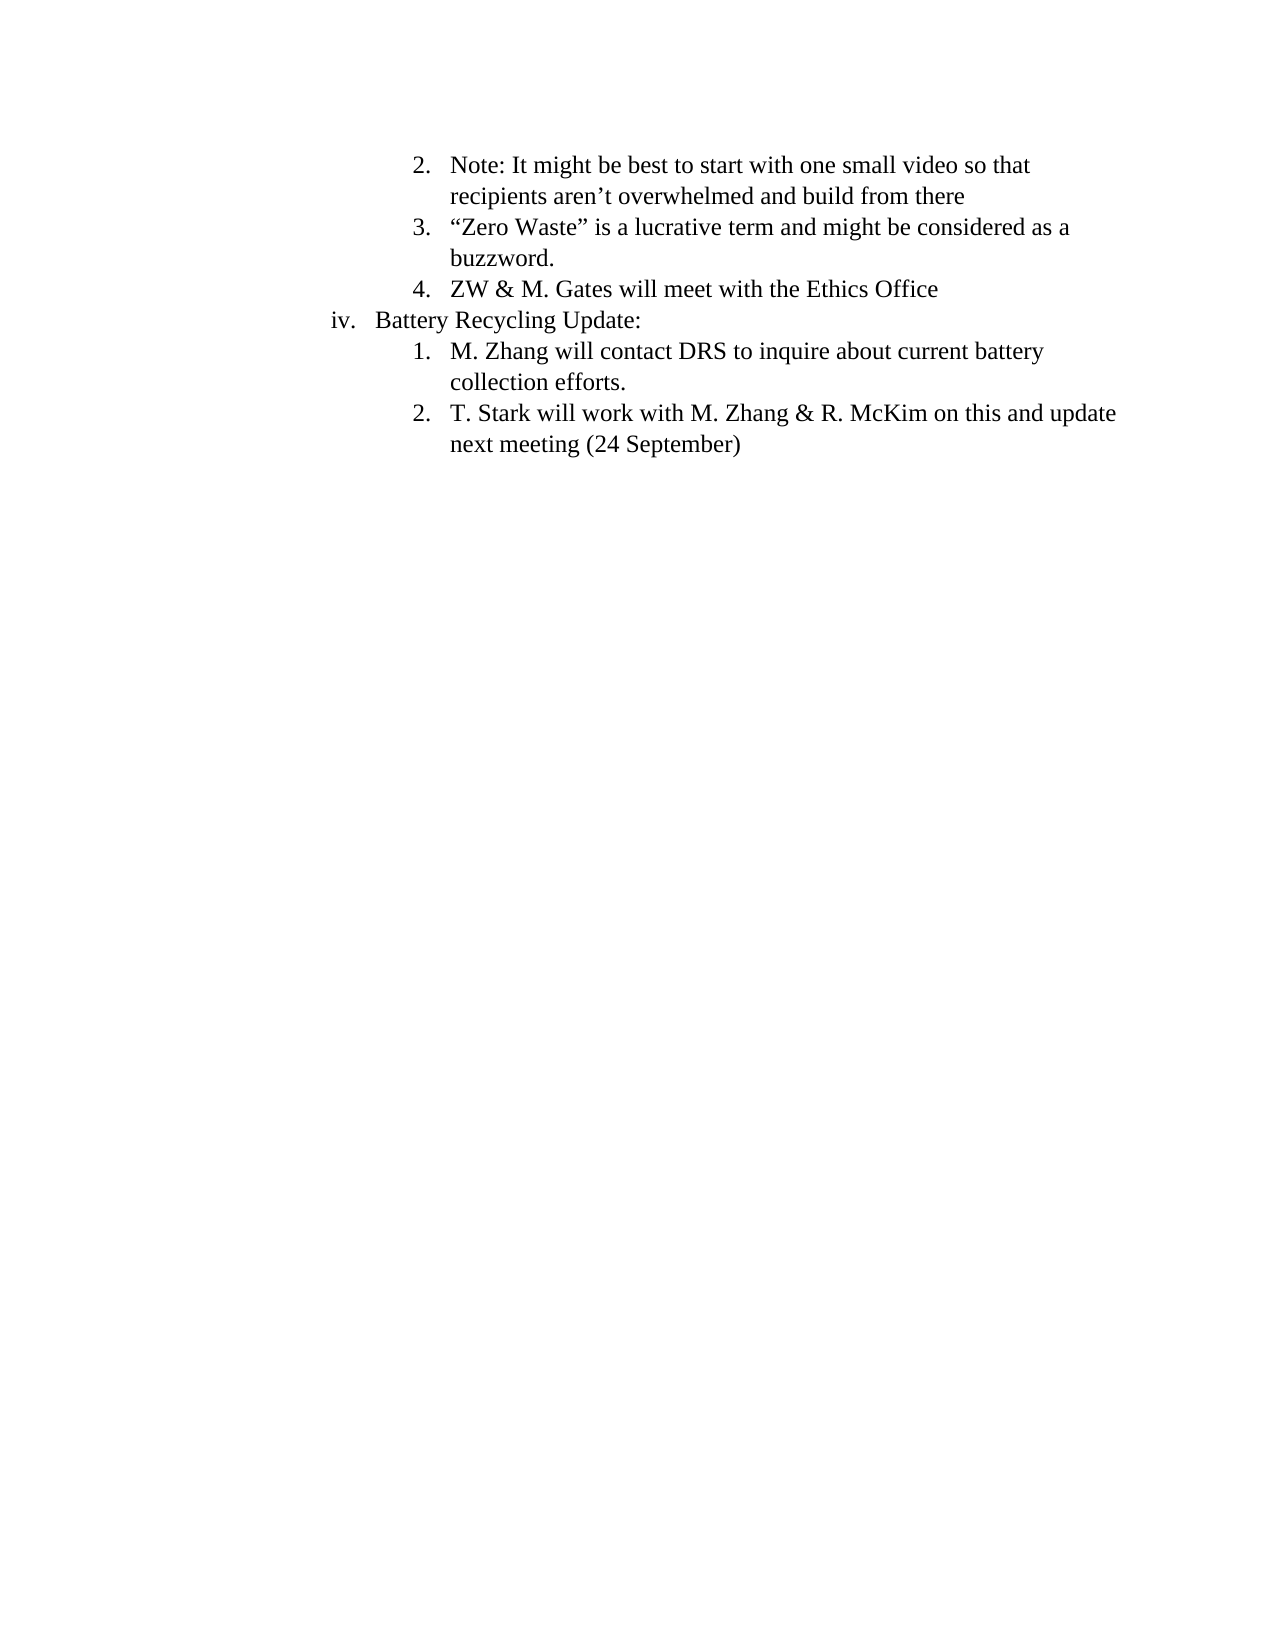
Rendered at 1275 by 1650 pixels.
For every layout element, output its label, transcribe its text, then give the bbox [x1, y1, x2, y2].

list ZW & M. Gates will meet with the Ethics Office [412, 274, 1125, 303]
list Battery Recycling Update: [356, 305, 1125, 334]
list “Zero Waste” is a lucrative term and might be considered as a buzzword. [412, 212, 1125, 272]
list T. Stark will work with M. Zhang & R. McKim on this and update next meeting (24 September) [412, 398, 1125, 458]
list Note: It might be best to start with one small video so that recipients aren’t overwhelmed and build from there [412, 150, 1125, 210]
list M. Zhang will contact DRS to inquire about current battery collection efforts. [412, 336, 1125, 396]
